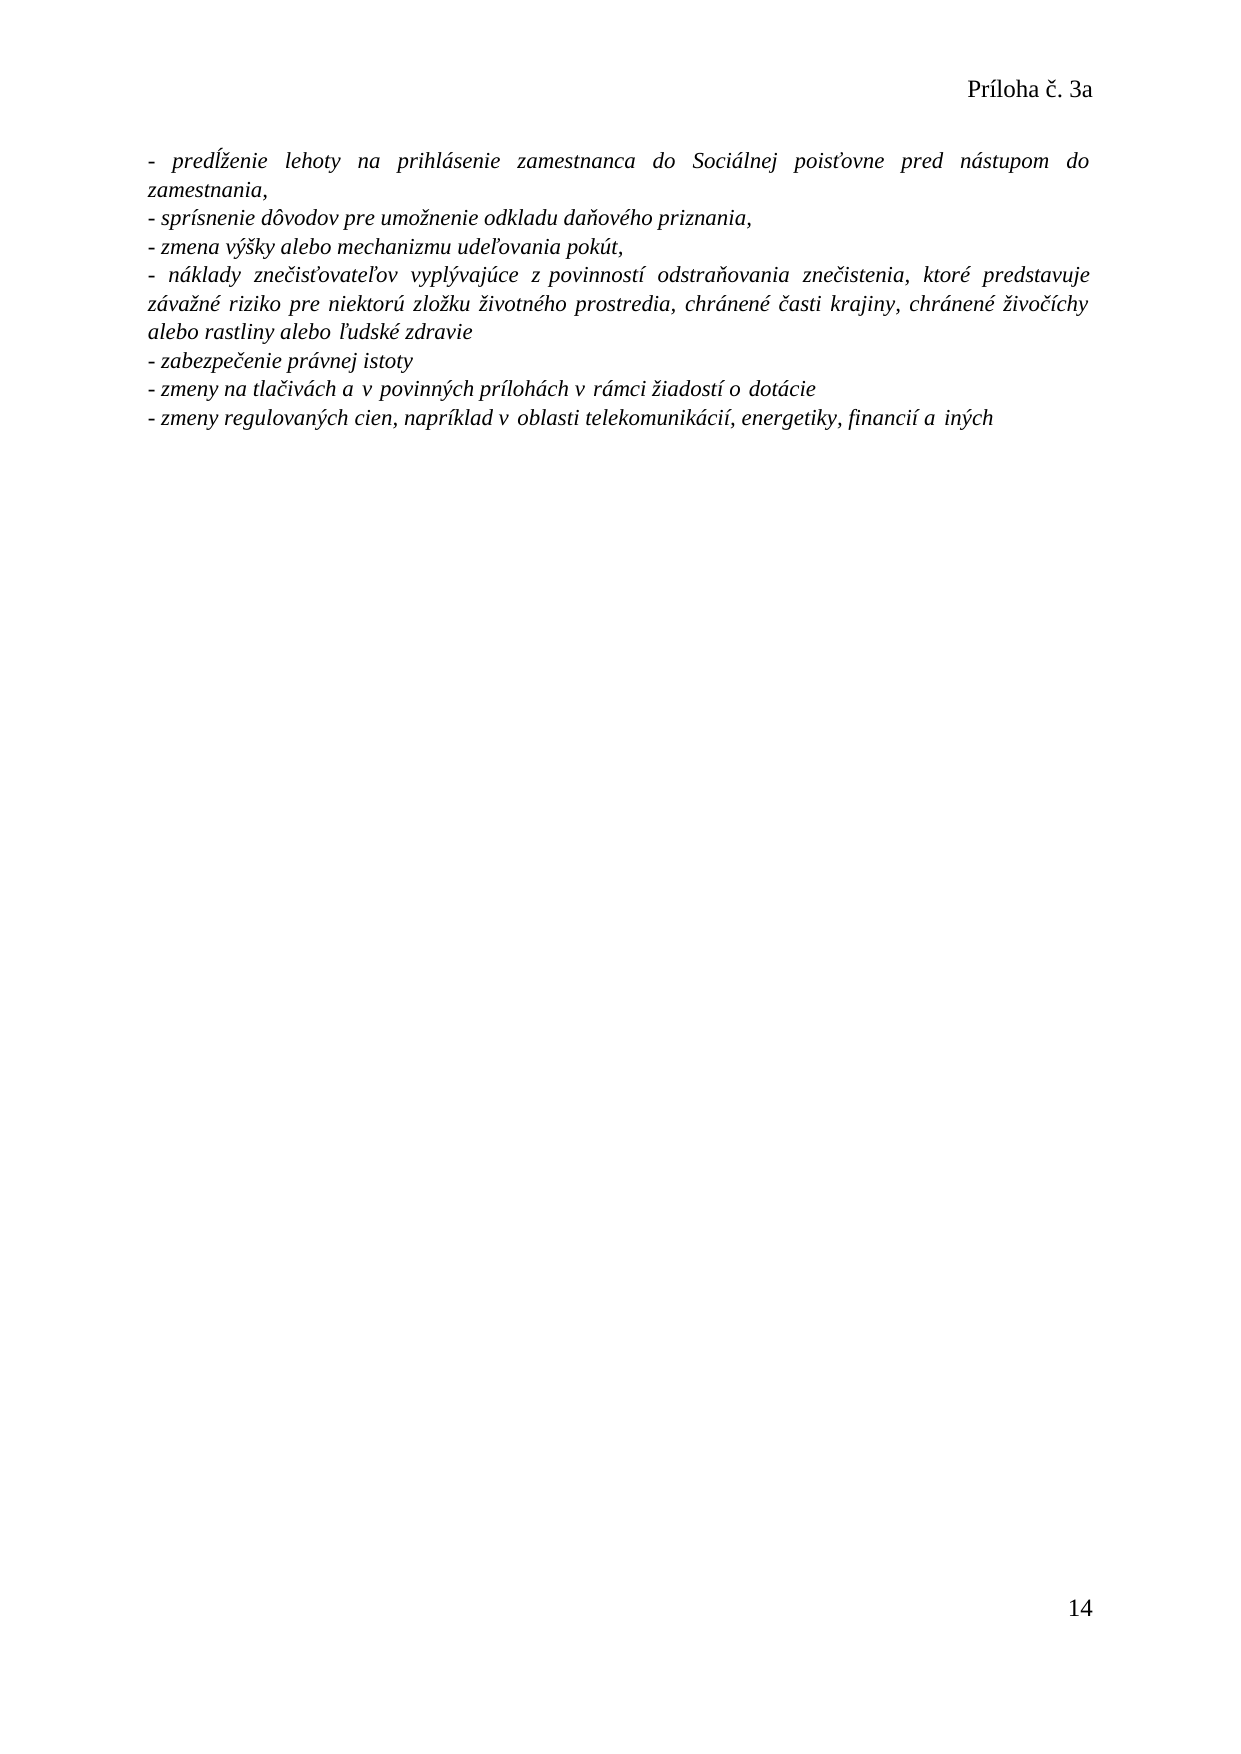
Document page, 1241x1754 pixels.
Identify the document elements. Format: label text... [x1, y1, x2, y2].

text - náklady znečisťovateľov vyplývajúce z povinností odstraňovania znečistenia, ktoré predstavuje závažné riziko pre niektorú zložku životného prostredia, chránené časti krajiny, chránené živočíchy alebo rastliny alebo ľudské zdravie [148, 261, 1093, 344]
text - zmeny na tlačivách a v povinných prílohách v rámci žiadostí o dotácie [148, 375, 1093, 401]
text - sprísnenie dôvodov pre umožnenie odkladu daňového priznania, [148, 204, 1093, 231]
text - predĺženie lehoty na prihlásenie zamestnanca do Sociálnej poisťovne pred nástupom do zamestnania, [148, 148, 1093, 202]
text - zabezpečenie právnej istoty [148, 347, 1093, 373]
text - zmena výšky alebo mechanizmu udeľovania pokút, [148, 233, 1093, 259]
text - zmeny regulovaných cien, napríklad v oblasti telekomunikácií, energetiky, financií a iných [148, 403, 1093, 430]
